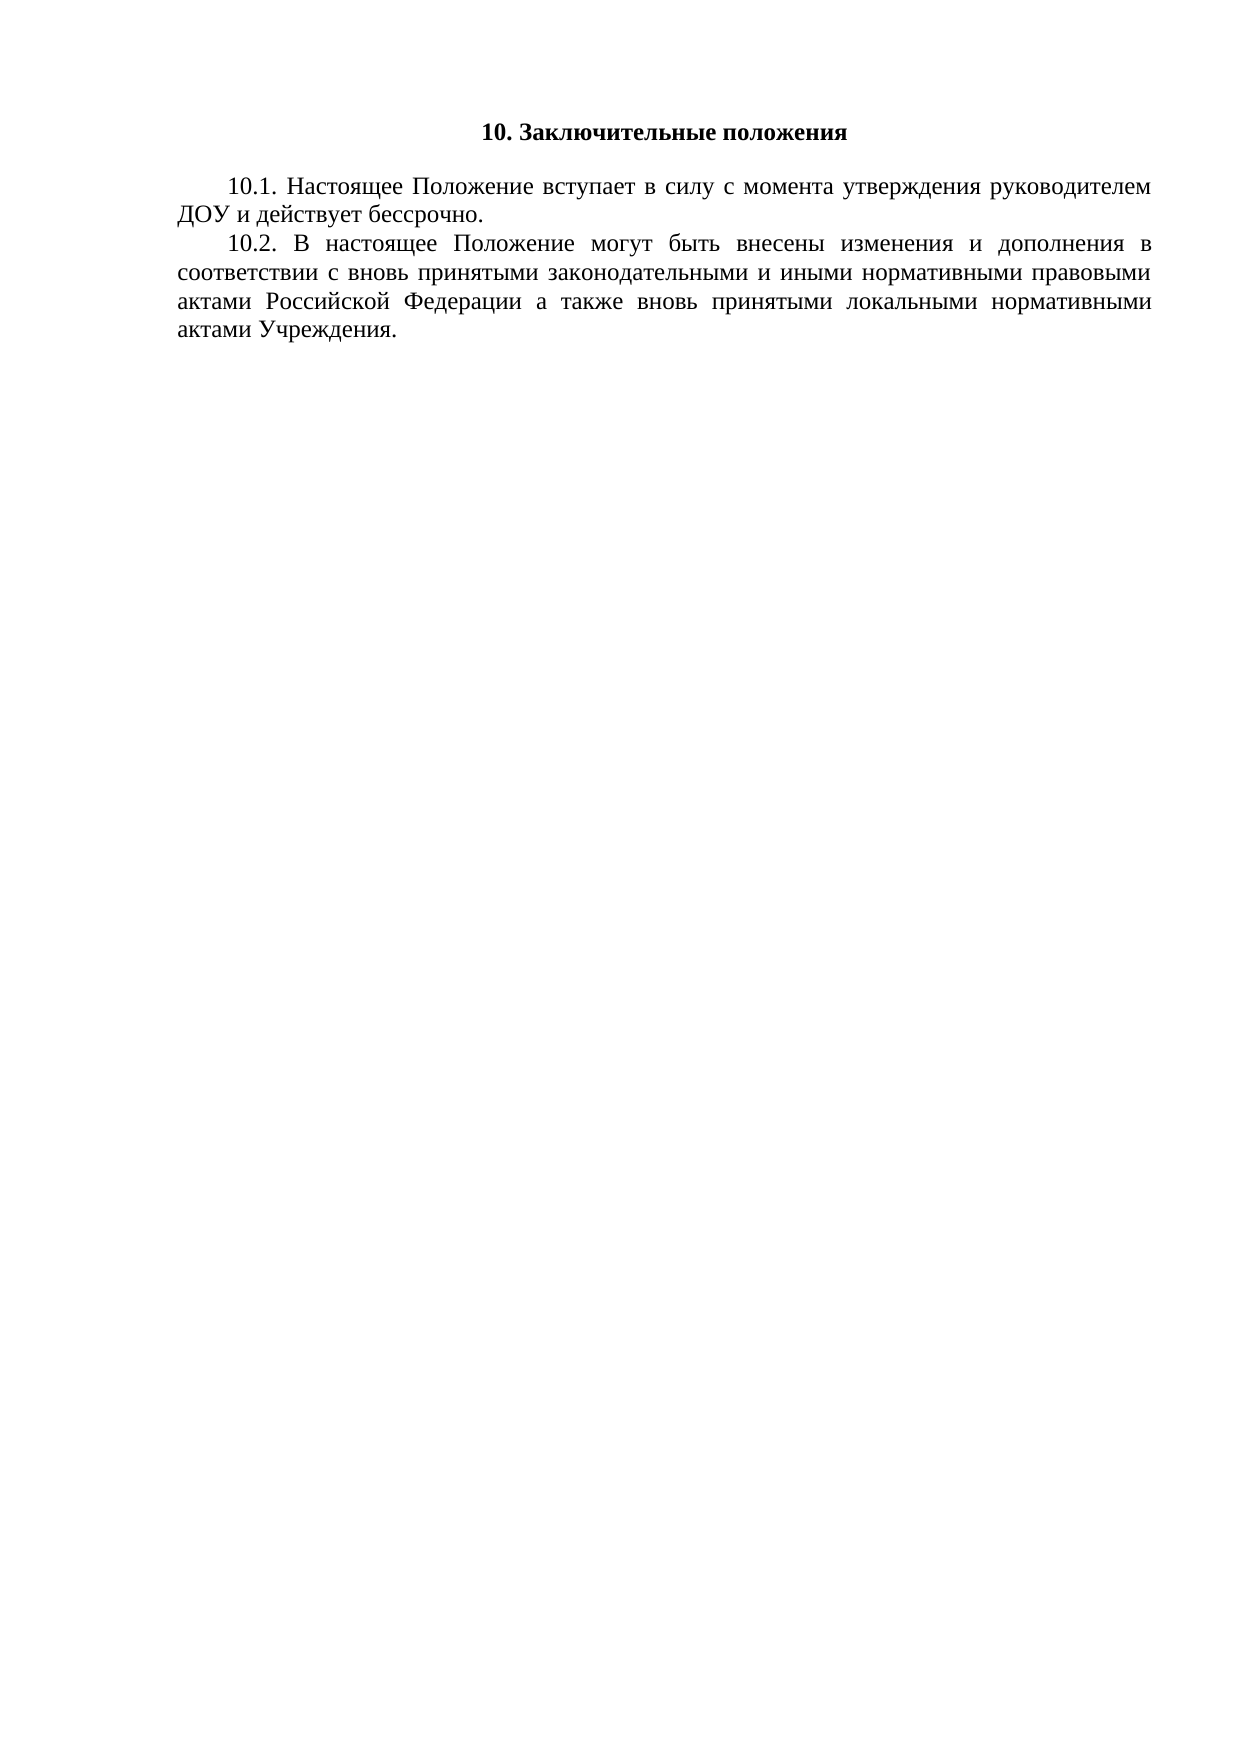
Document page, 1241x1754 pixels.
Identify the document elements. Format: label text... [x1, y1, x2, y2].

list Настоящее Положение вступает в силу с момента утверждения руководителем ДОУ и действует бессрочно. [177, 171, 1152, 228]
list В настоящее Положение могут быть внесены изменения и дополнения в соответствии с вновь принятыми законодательными и иными нормативными правовыми актами Российской Федерации а также вновь принятыми локальными нормативными актами Учреждения. [177, 228, 1152, 343]
subtitle Заключительные положения [481, 117, 1194, 146]
